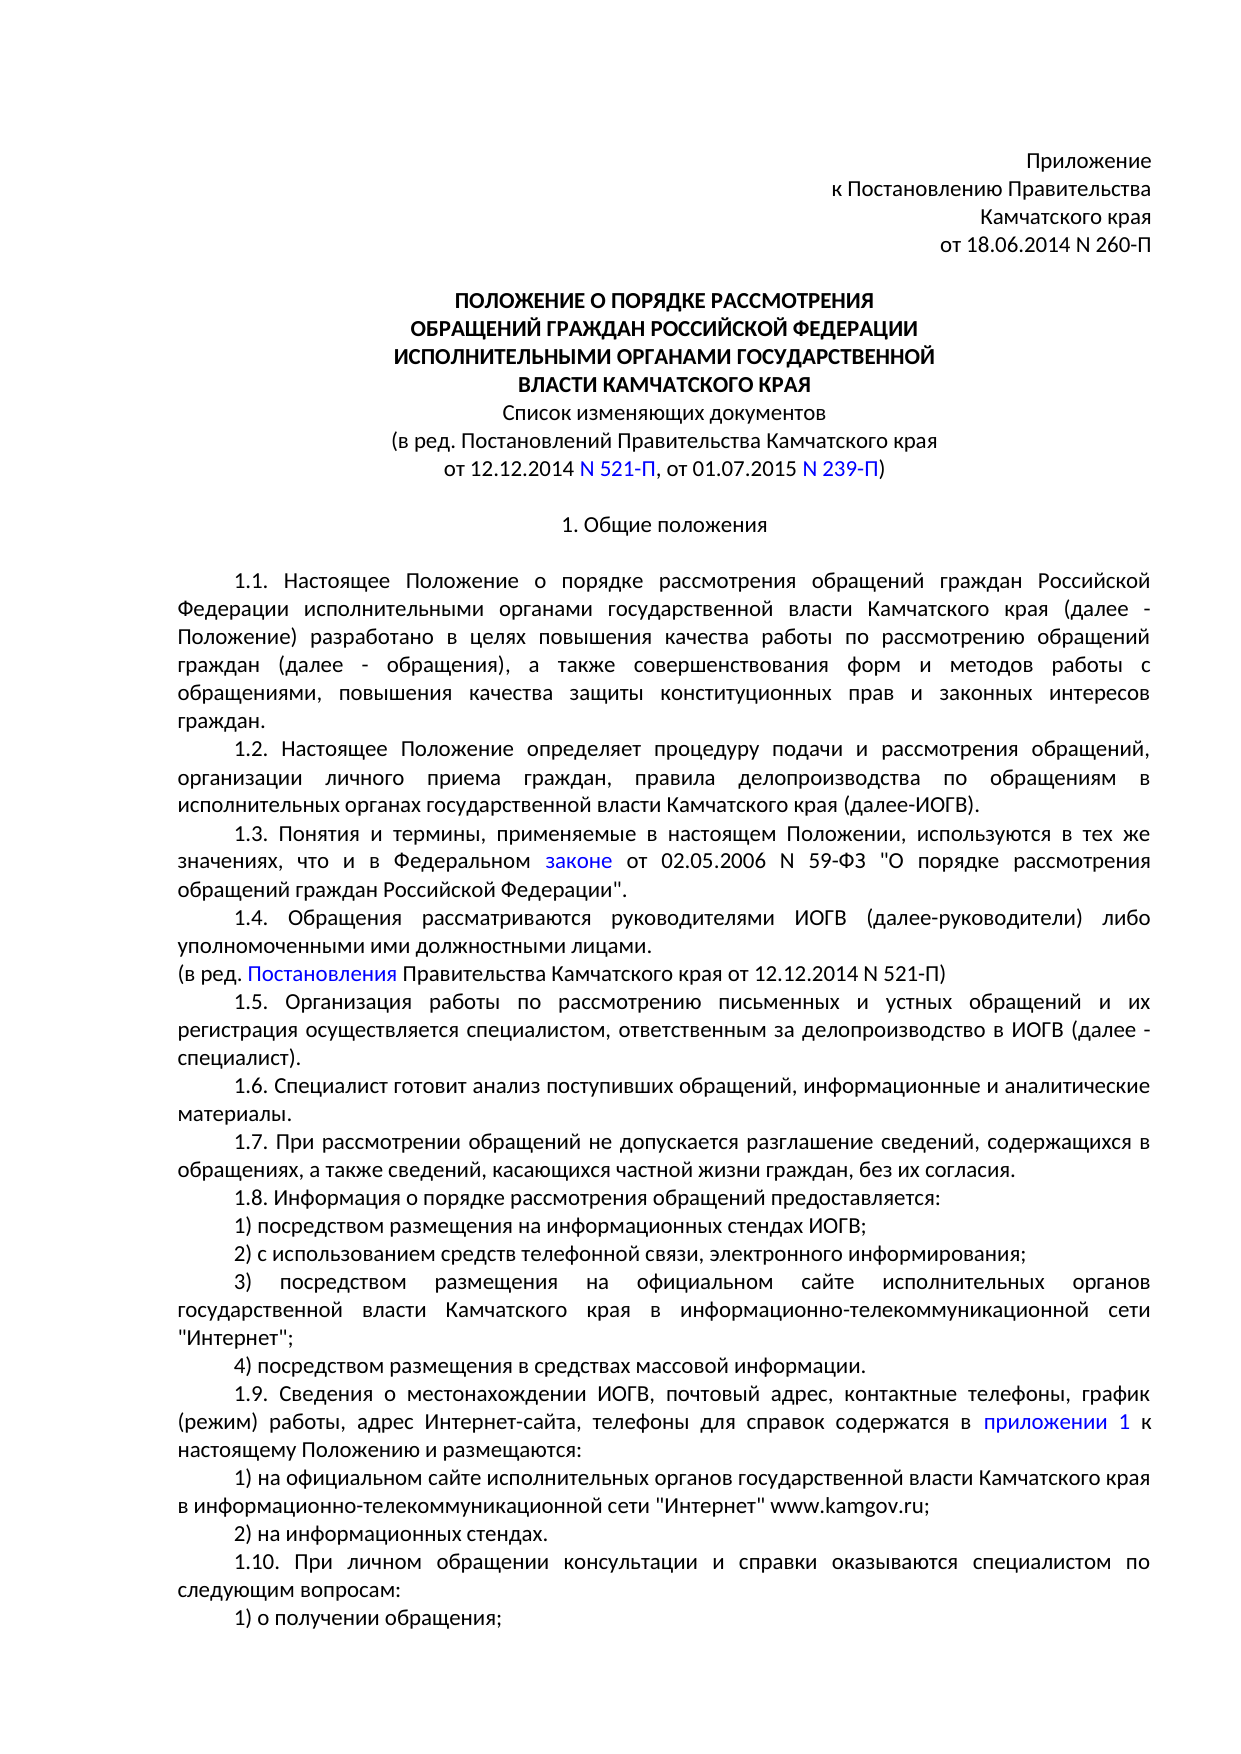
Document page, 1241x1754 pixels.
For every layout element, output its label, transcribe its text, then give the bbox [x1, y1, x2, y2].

text 3) посредством размещения на официальном сайте исполнительных органов государственной власти Камчатского края в информационно-телекоммуникационной сети "Интернет"; [177, 1267, 1152, 1351]
text 1) на официальном сайте исполнительных органов государственной власти Камчатского края в информационно-телекоммуникационной сети "Интернет" www.kamgov.ru; [177, 1463, 1152, 1519]
text 1.1. Настоящее Положение о порядке рассмотрения обращений граждан Российской Федерации исполнительными органами государственной власти Камчатского края (далее - Положение) разработано в целях повышения качества работы по рассмотрению обращений граждан (далее - обращения), а также совершенствования форм и методов работы с обращениями, повышения качества защиты конституционных прав и законных интересов граждан. [177, 566, 1152, 734]
text Камчатского края [177, 202, 1152, 230]
text (в ред. Постановления Правительства Камчатского края от 12.12.2014 N 521-П) [177, 959, 1152, 987]
text Список изменяющих документов [177, 398, 1152, 426]
title ОБРАЩЕНИЙ ГРАЖДАН РОССИЙСКОЙ ФЕДЕРАЦИИ [177, 314, 1152, 342]
text 2) с использованием средств телефонной связи, электронного информирования; [177, 1239, 1152, 1267]
title ИСПОЛНИТЕЛЬНЫМИ ОРГАНАМИ ГОСУДАРСТВЕННОЙ [177, 342, 1152, 370]
text 1.4. Обращения рассматриваются руководителями ИОГВ (далее-руководители) либо уполномоченными ими должностными лицами. [177, 903, 1152, 959]
text (в ред. Постановлений Правительства Камчатского края [177, 426, 1152, 454]
text 1. Общие положения [177, 510, 1152, 538]
title ВЛАСТИ КАМЧАТСКОГО КРАЯ [177, 370, 1152, 398]
text от 18.06.2014 N 260-П [177, 230, 1152, 258]
text 1) посредством размещения на информационных стендах ИОГВ; [177, 1211, 1152, 1239]
text 1) о получении обращения; [177, 1603, 1152, 1631]
text 1.10. При личном обращении консультации и справки оказываются специалистом по следующим вопросам: [177, 1547, 1152, 1603]
text 1.8. Информация о порядке рассмотрения обращений предоставляется: [177, 1183, 1152, 1211]
text 1.5. Организация работы по рассмотрению письменных и устных обращений и их регистрация осуществляется специалистом, ответственным за делопроизводство в ИОГВ (далее - специалист). [177, 987, 1152, 1071]
text к Постановлению Правительства [177, 174, 1152, 202]
text Приложение [177, 146, 1152, 174]
text 1.2. Настоящее Положение определяет процедуру подачи и рассмотрения обращений, организации личного приема граждан, правила делопроизводства по обращениям в исполнительных органах государственной власти Камчатского края (далее-ИОГВ). [177, 734, 1152, 819]
text 1.6. Специалист готовит анализ поступивших обращений, информационные и аналитические материалы. [177, 1071, 1152, 1127]
title ПОЛОЖЕНИЕ О ПОРЯДКЕ РАССМОТРЕНИЯ [177, 286, 1152, 314]
text 1.9. Сведения о местонахождении ИОГВ, почтовый адрес, контактные телефоны, график (режим) работы, адрес Интернет-сайта, телефоны для справок содержатся в приложении 1 к настоящему Положению и размещаются: [177, 1379, 1152, 1463]
text 1.7. При рассмотрении обращений не допускается разглашение сведений, содержащихся в обращениях, а также сведений, касающихся частной жизни граждан, без их согласия. [177, 1127, 1152, 1183]
text 1.3. Понятия и термины, применяемые в настоящем Положении, используются в тех же значениях, что и в Федеральном законе от 02.05.2006 N 59-ФЗ "О порядке рассмотрения обращений граждан Российской Федерации". [177, 819, 1152, 903]
text 4) посредством размещения в средствах массовой информации. [177, 1351, 1152, 1379]
text от 12.12.2014 N 521-П, от 01.07.2015 N 239-П) [177, 454, 1152, 482]
text 2) на информационных стендах. [177, 1519, 1152, 1547]
